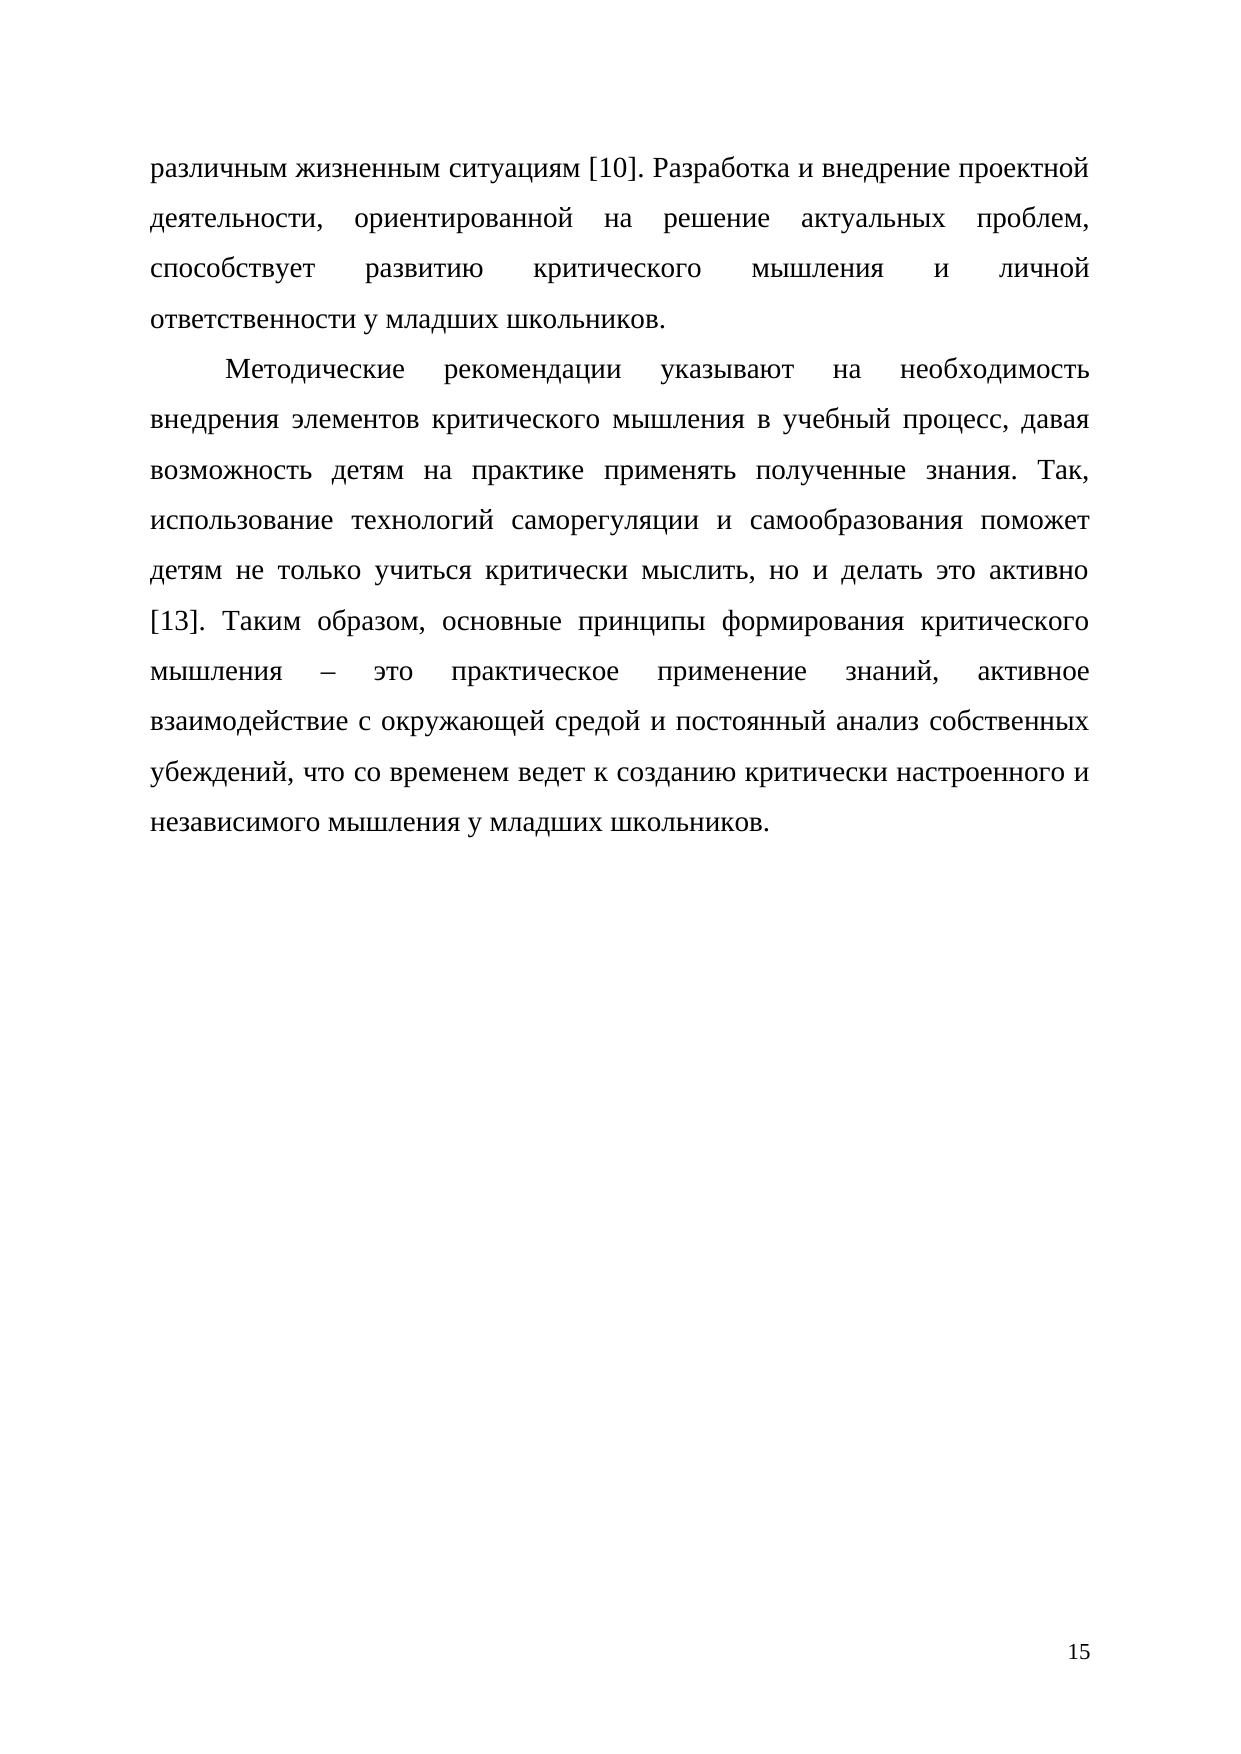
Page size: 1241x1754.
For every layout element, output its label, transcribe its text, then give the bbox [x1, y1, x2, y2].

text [150, 150, 1090, 334]
text Методические рекомендации указывают на необходимость внедрения элементов критического мышления в учебный процесс, давая возможность детям на практике применять полученные знания. Так, использование технологий саморегуляции и самообразования поможет детям не только учиться критически мыслить, но и делать это активно [13]. Таким образом, основные принципы формирования критического мышления – это практическое применение знаний, активное взаимодействие с окружающей средой и постоянный анализ собственных убеждений, что со временем ведет к созданию критически настроенного и независимого мышления у младших школьников. [150, 351, 1090, 838]
